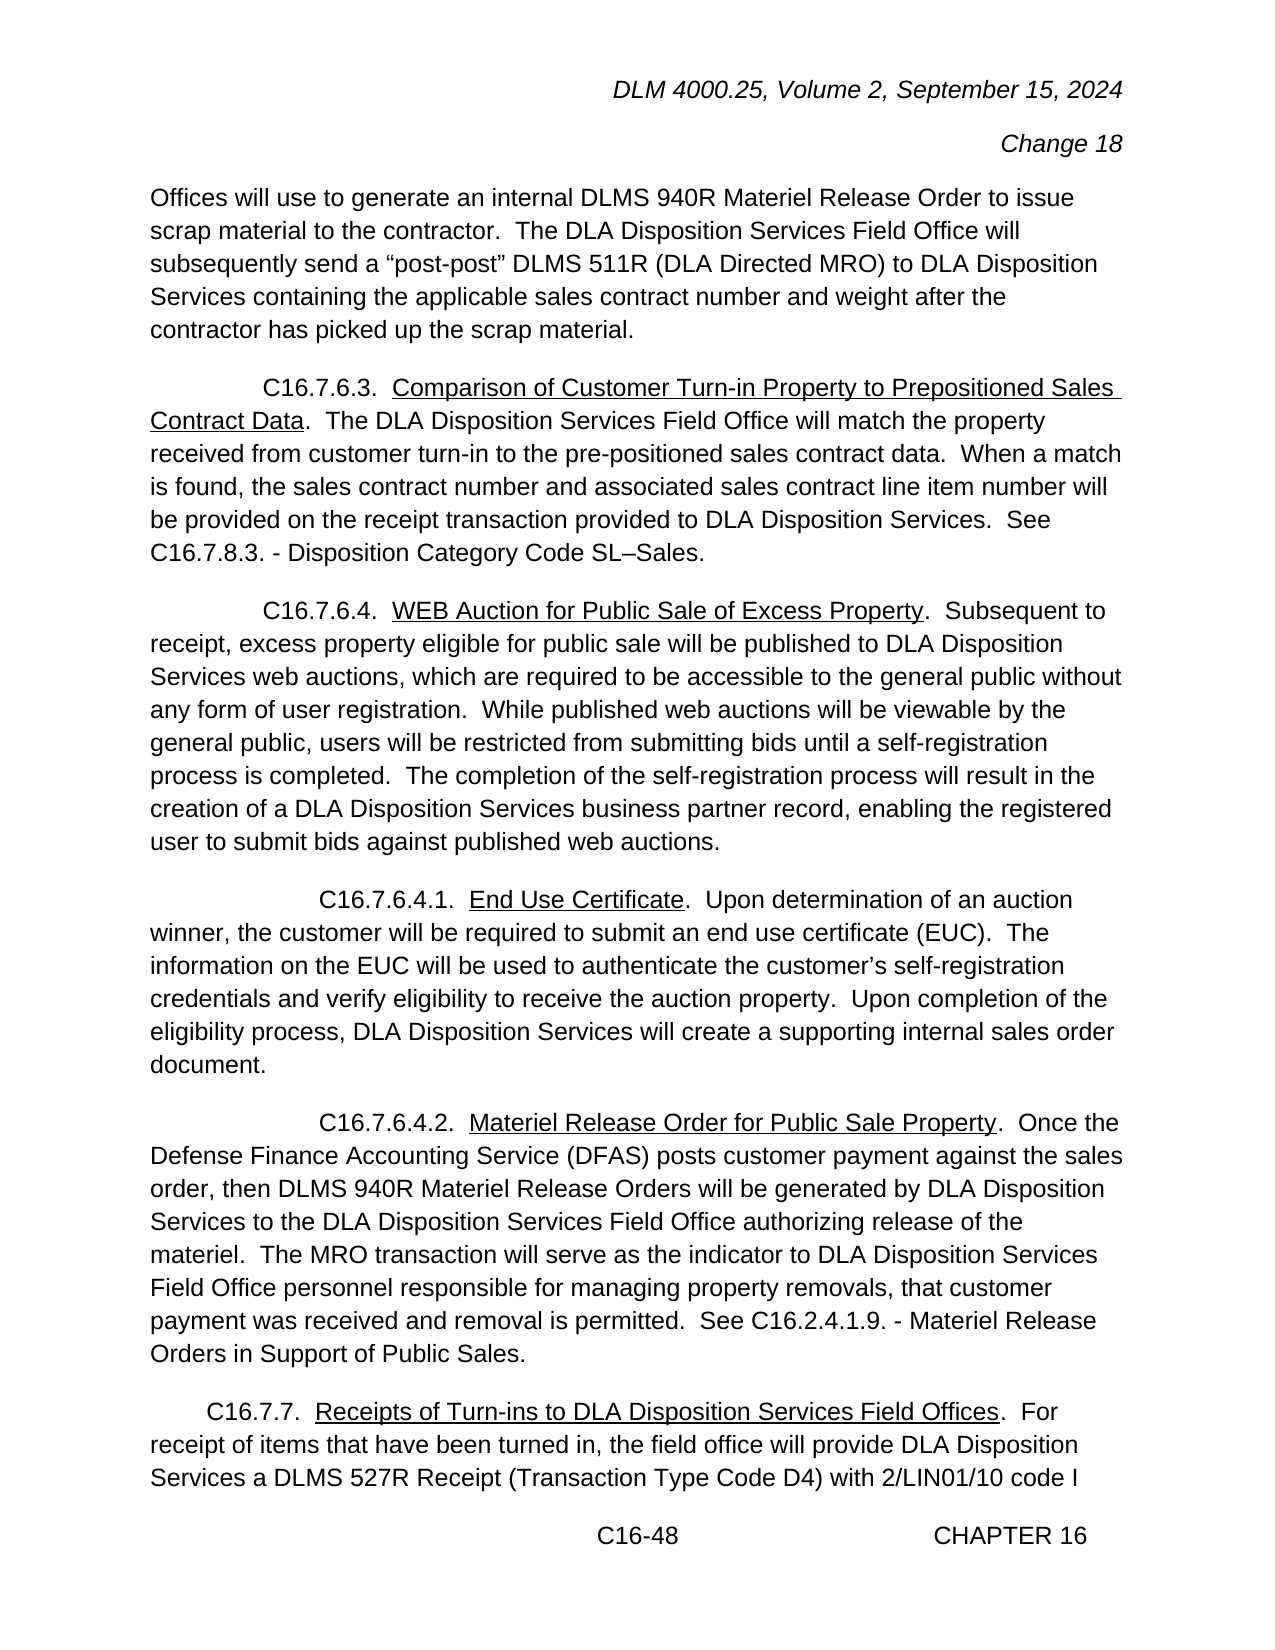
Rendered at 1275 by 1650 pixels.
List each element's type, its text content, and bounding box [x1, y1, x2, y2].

text C16.7.6.4.1. End Use Certificate. Upon determination of an auction winner, the customer will be required to submit an end use certificate (EUC). The information on the EUC will be used to authenticate the customer’s self-registration credentials and verify eligibility to receive the auction property. Upon completion of the eligibility process, DLA Disposition Services will create a supporting internal sales order document. [150, 885, 1125, 1079]
text C16.7.6.4.2. Materiel Release Order for Public Sale Property. Once the Defense Finance Accounting Service (DFAS) posts customer payment against the sales order, then DLMS 940R Materiel Release Orders will be generated by DLA Disposition Services to the DLA Disposition Services Field Office authorizing release of the materiel. The MRO transaction will serve as the indicator to DLA Disposition Services Field Office personnel responsible for managing property removals, that customer payment was received and removal is permitted. See C16.2.4.1.9. - Materiel Release Orders in Support of Public Sales. [150, 1108, 1125, 1368]
text C16.7.6.3. Comparison of Customer Turn-in Property to Prepositioned Sales Contract Data. The DLA Disposition Services Field Office will match the property received from customer turn-in to the pre-positioned sales contract data. When a match is found, the sales contract number and associated sales contract line item number will be provided on the receipt transaction provided to DLA Disposition Services. See C16.7.8.3. - Disposition Category Code SL–Sales. [150, 373, 1125, 567]
text C16.7.6.4. WEB Auction for Public Sale of Excess Property. Subsequent to receipt, excess property eligible for public sale will be published to DLA Disposition Services web auctions, which are required to be accessible to the general public without any form of user registration. While published web auctions will be viewable by the general public, users will be restricted from submitting bids until a self-registration process is completed. The completion of the self-registration process will result in the creation of a DLA Disposition Services business partner record, enabling the registered user to submit bids against published web auctions. [150, 596, 1125, 856]
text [150, 1397, 1125, 1492]
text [150, 183, 1125, 343]
